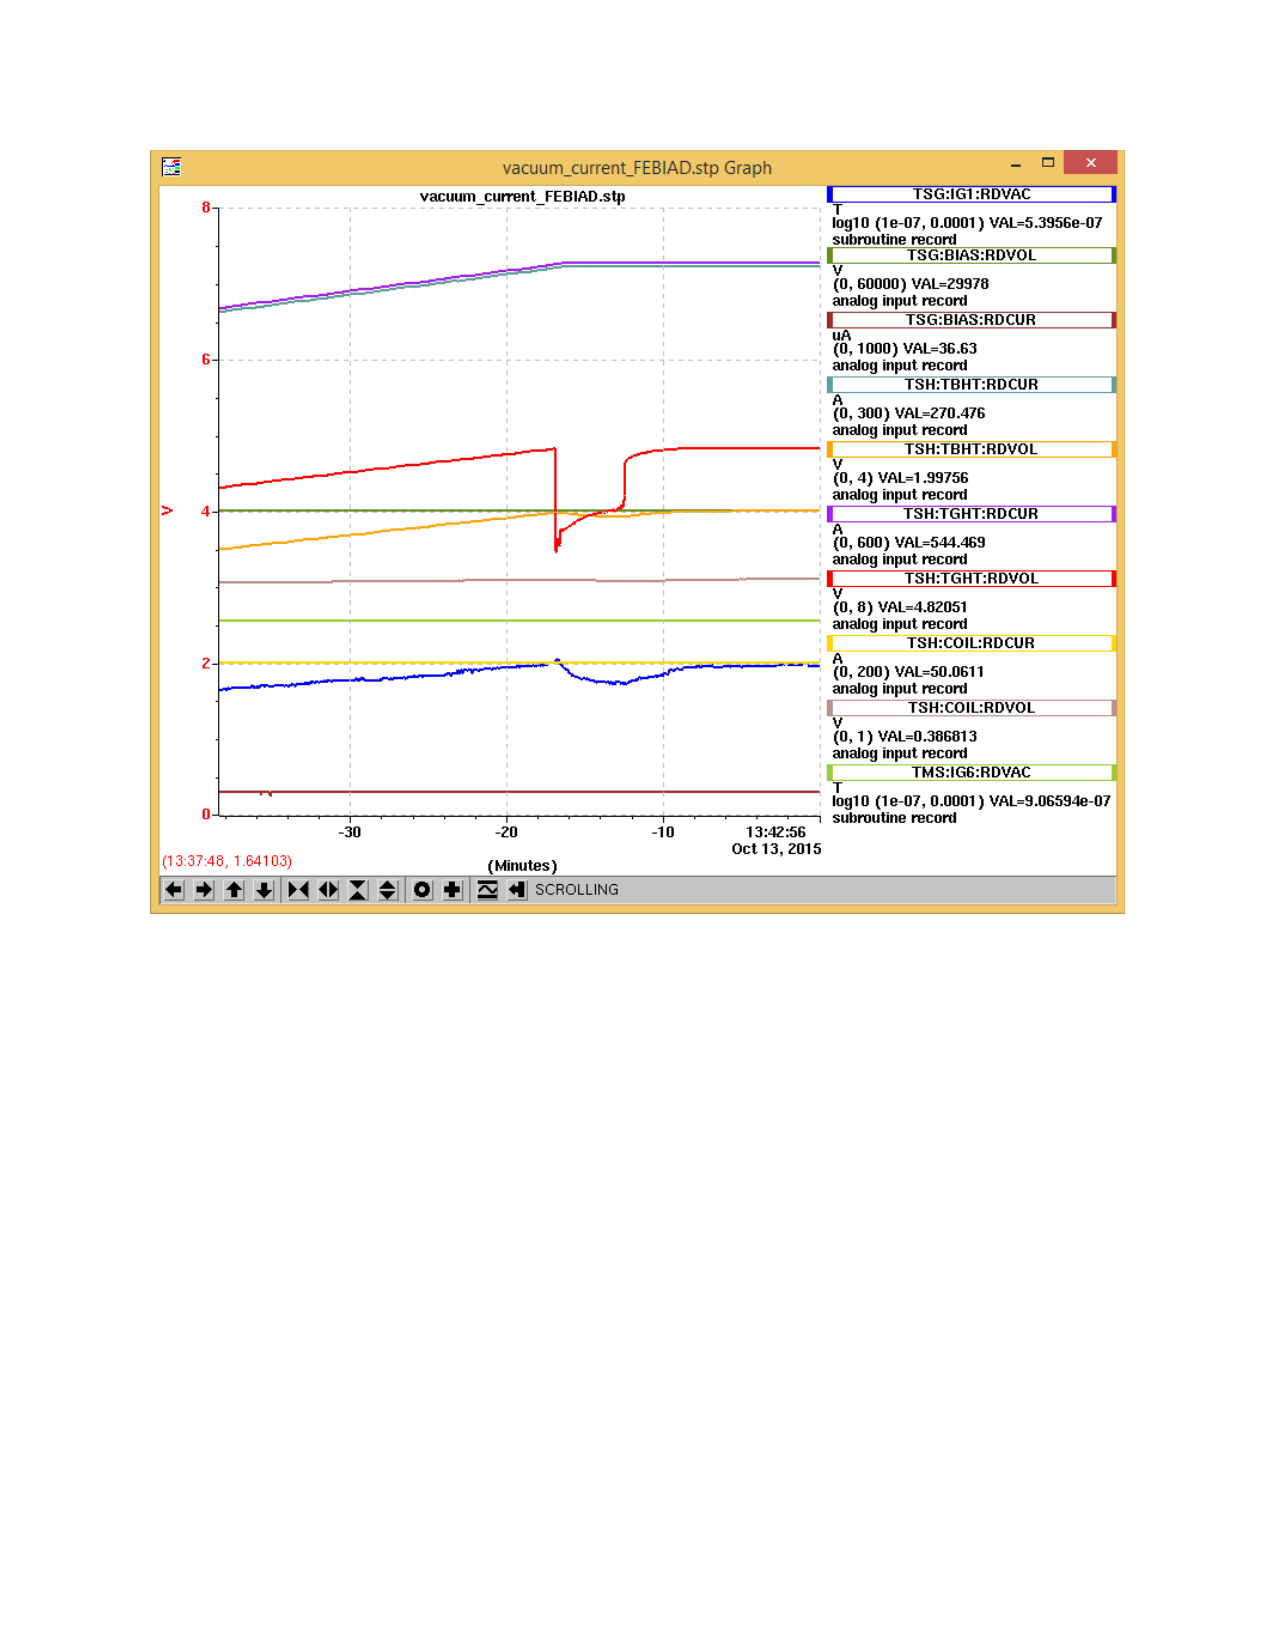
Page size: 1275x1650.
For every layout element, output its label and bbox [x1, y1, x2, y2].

picture [150, 150, 1125, 914]
